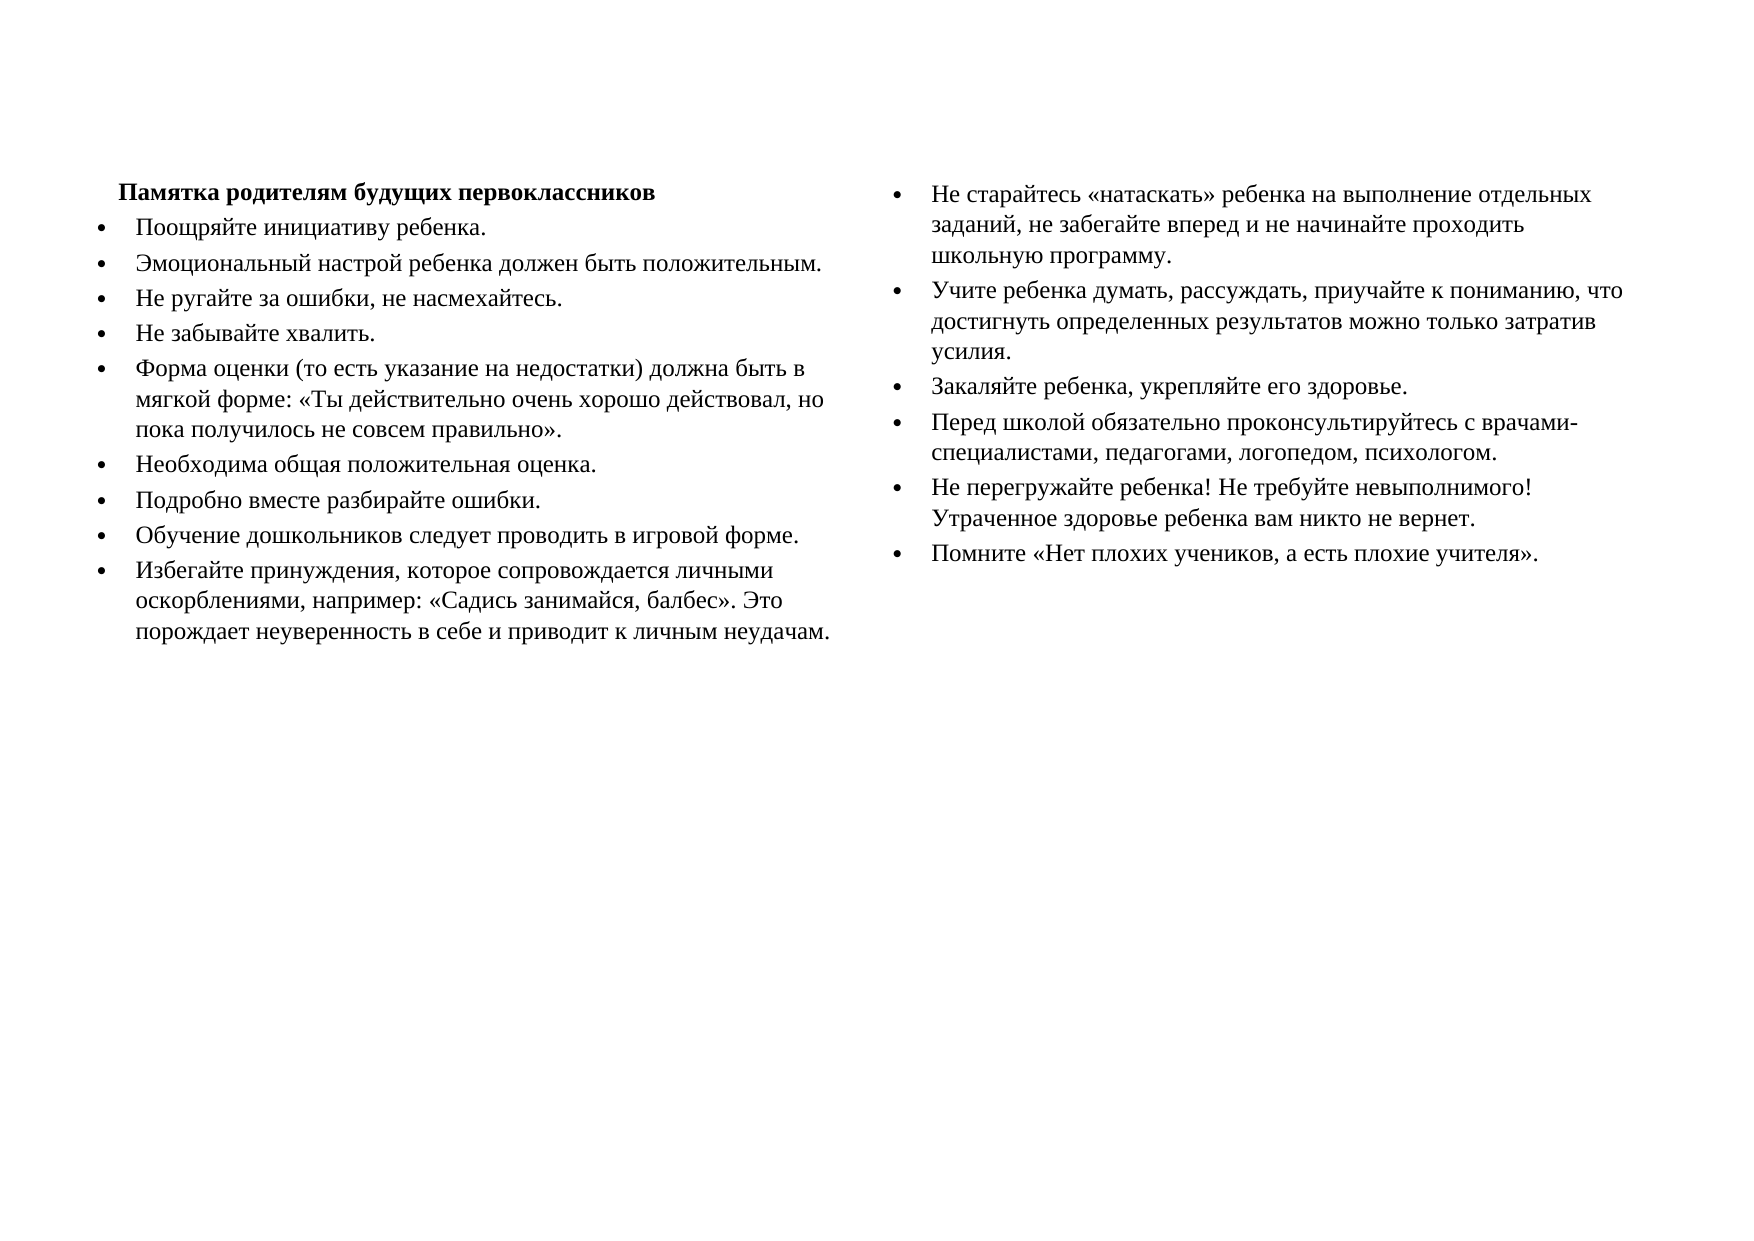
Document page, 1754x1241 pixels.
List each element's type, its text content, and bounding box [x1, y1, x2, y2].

list Перед школой обязательно проконсультируйтесь с врачами- специалистами, педагогами, логопедом, психологом. [893, 405, 1636, 466]
list Эмоциональный настрой ребенка должен быть положительным. [98, 246, 840, 276]
list Избегайте принуждения, которое сопровождается личными оскорблениями, например: «Садись занимайся, балбес». Это порождает неуверенность в себе и приводит к личным неудачам. [98, 553, 840, 645]
list Учите ребенка думать, рассуждать, приучайте к пониманию, что достигнуть определенных результатов можно только затратив усилия. [893, 273, 1636, 365]
list Обучение дошкольников следует проводить в игровой форме. [98, 518, 840, 549]
list Не ругайте за ошибки, не насмехайтесь. [98, 281, 840, 312]
list Необходима общая положительная оценка. [98, 448, 840, 478]
list Подробно вместе разбирайте ошибки. [98, 483, 840, 513]
list Не забывайте хвалить. [98, 316, 840, 347]
list Поощряйте инициативу ребенка. [98, 211, 840, 241]
list Форма оценки (то есть указание на недостатки) должна быть в мягкой форме: «Ты действительно очень хорошо действовал, но пока получилось не совсем правильно». [98, 351, 840, 443]
list Помните «Нет плохих учеников, а есть плохие учителя». [893, 536, 1636, 567]
text Памятка родителям будущих первоклассников [118, 177, 840, 206]
list Не старайтесь «натаскать» ребенка на выполнение отдельных заданий, не забегайте вперед и не начинайте проходить школьную программу. [893, 177, 1636, 269]
list Не перегружайте ребенка! Не требуйте невыполнимого! Утраченное здоровье ребенка вам никто не вернет. [893, 471, 1636, 532]
list Закаляйте ребенка, укрепляйте его здоровье. [893, 370, 1636, 400]
